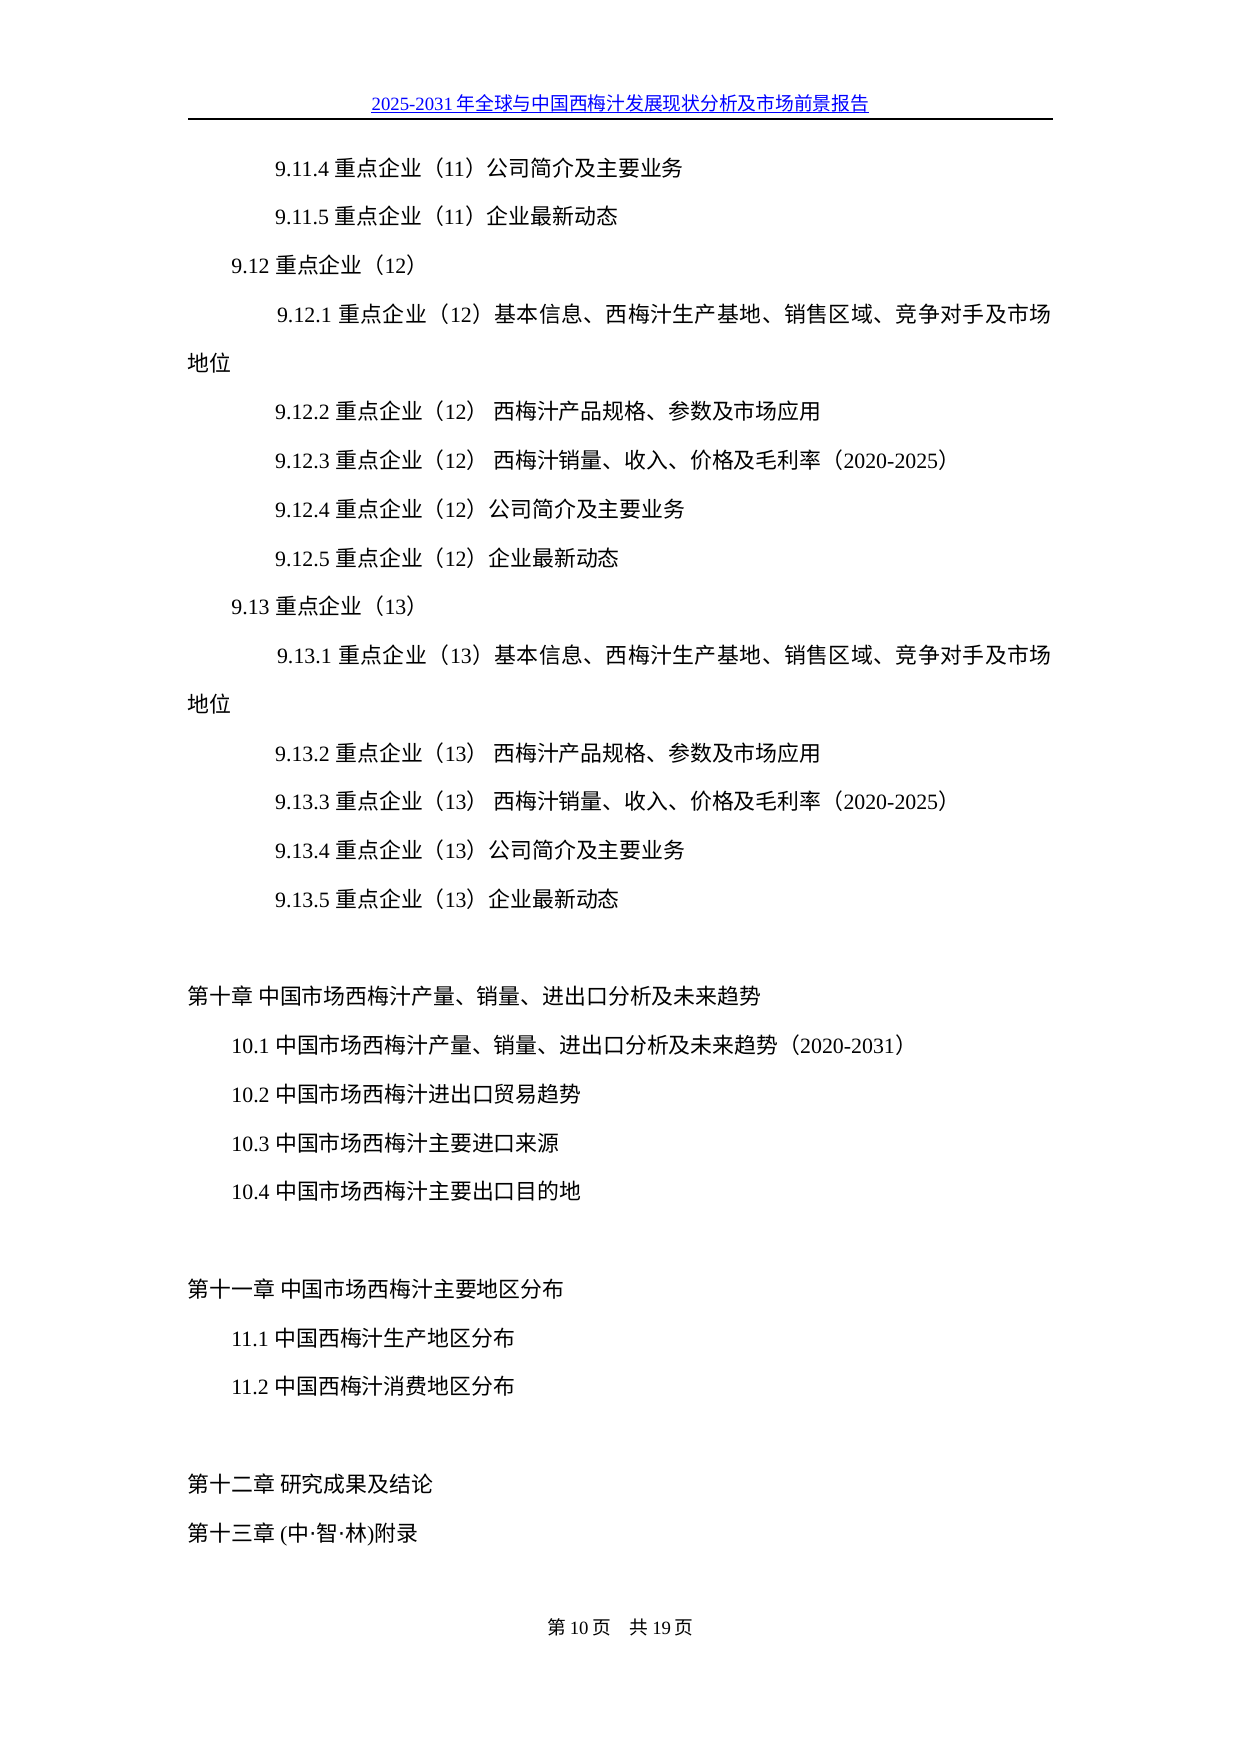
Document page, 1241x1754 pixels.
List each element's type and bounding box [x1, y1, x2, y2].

text [187, 150, 1053, 1548]
